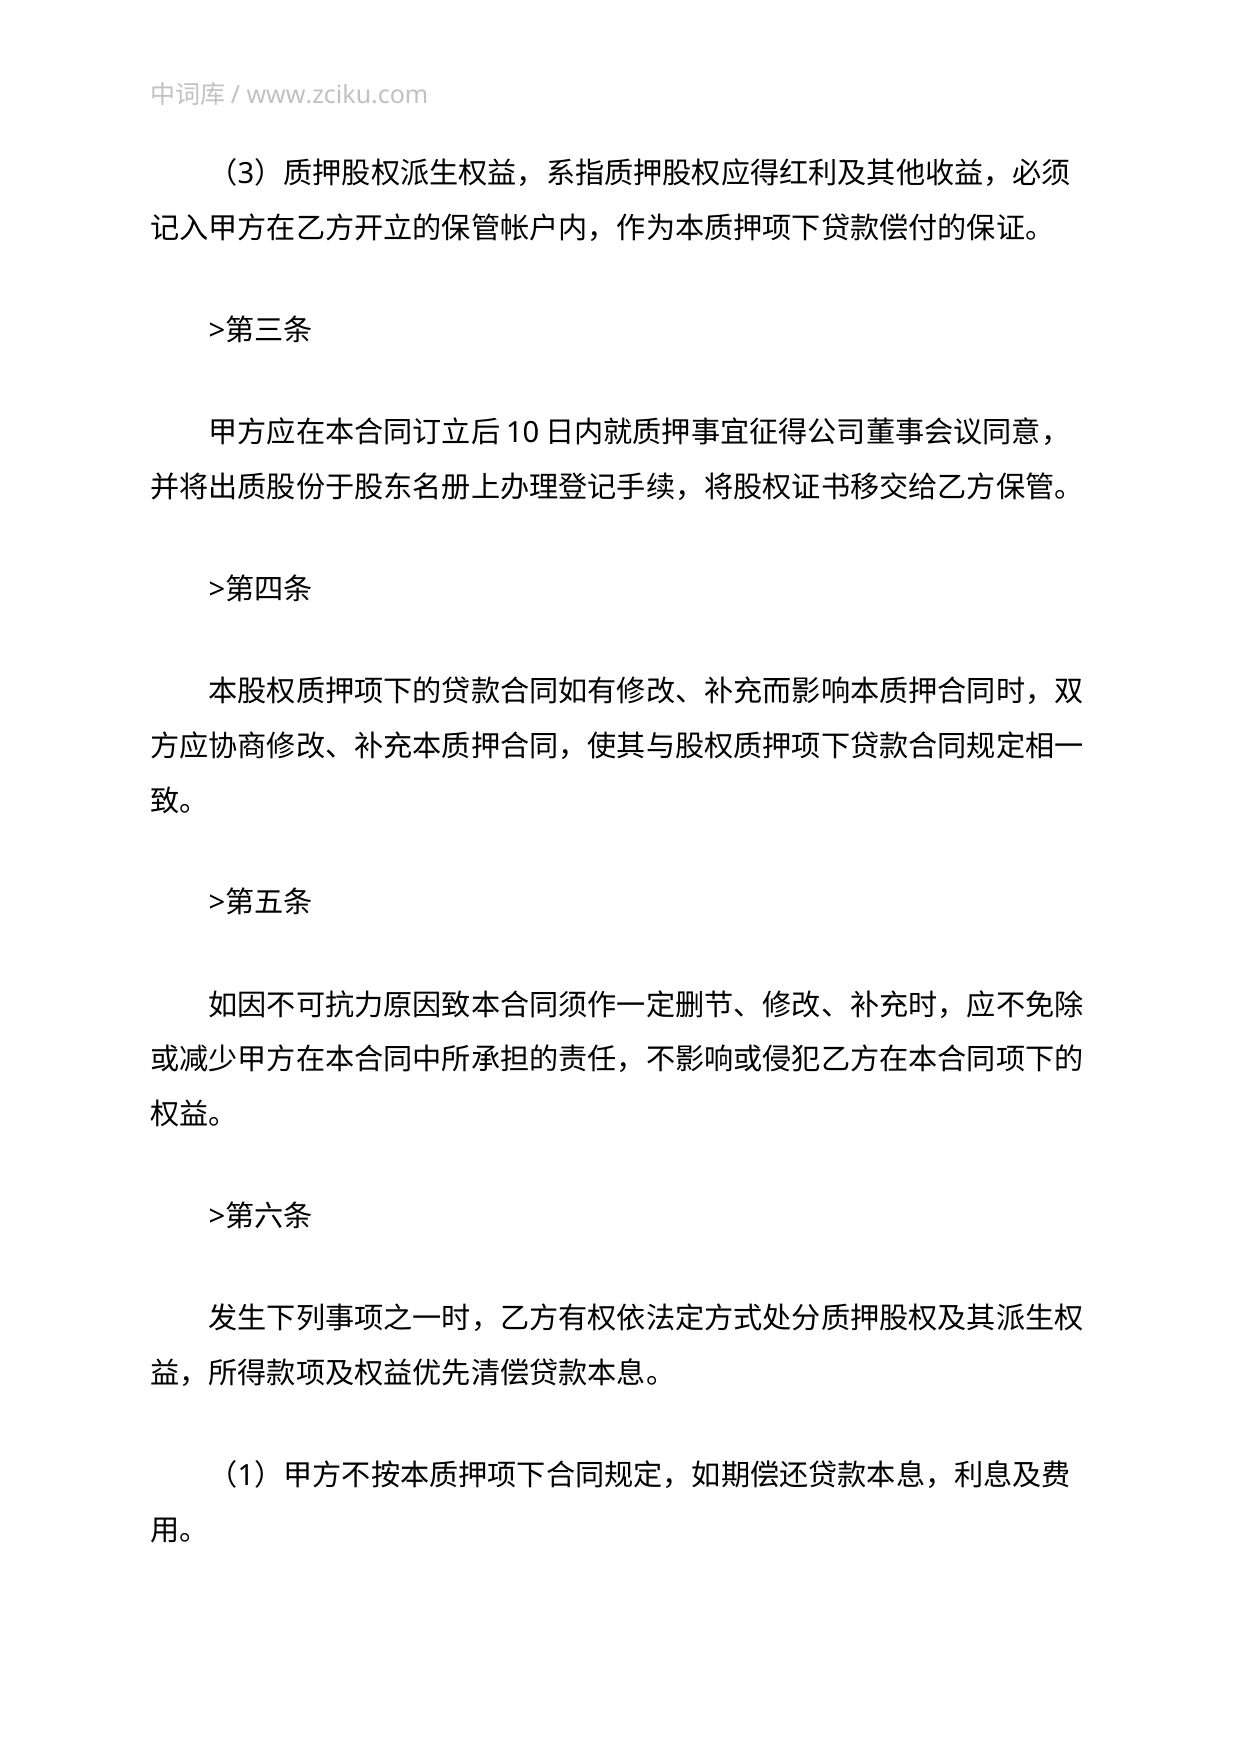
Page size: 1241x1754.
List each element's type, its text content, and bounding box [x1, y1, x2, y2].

text 本股权质押项下的贷款合同如有修改、补充而影响本质押合同时，双方应协商修改、补充本质押合同，使其与股权质押项下贷款合同规定相一致。 [150, 667, 1090, 819]
text >第五条 [150, 879, 1090, 921]
text >第六条 [150, 1193, 1090, 1235]
text >第三条 [150, 307, 1090, 349]
text （1）甲方不按本质押项下合同规定，如期偿还贷款本息，利息及费用。 [150, 1451, 1090, 1548]
text 甲方应在本合同订立后10日内就质押事宜征得公司董事会议同意，并将出质股份于股东名册上办理登记手续，将股权证书移交给乙方保管。 [150, 409, 1090, 506]
text （3）质押股权派生权益，系指质押股权应得红利及其他收益，必须记入甲方在乙方开立的保管帐户内，作为本质押项下贷款偿付的保证。 [150, 150, 1090, 247]
text >第四条 [150, 566, 1090, 608]
text 如因不可抗力原因致本合同须作一定删节、修改、补充时，应不免除或减少甲方在本合同中所承担的责任，不影响或侵犯乙方在本合同项下的权益。 [150, 981, 1090, 1133]
text 发生下列事项之一时，乙方有权依法定方式处分质押股权及其派生权益，所得款项及权益优先清偿贷款本息。 [150, 1294, 1090, 1392]
